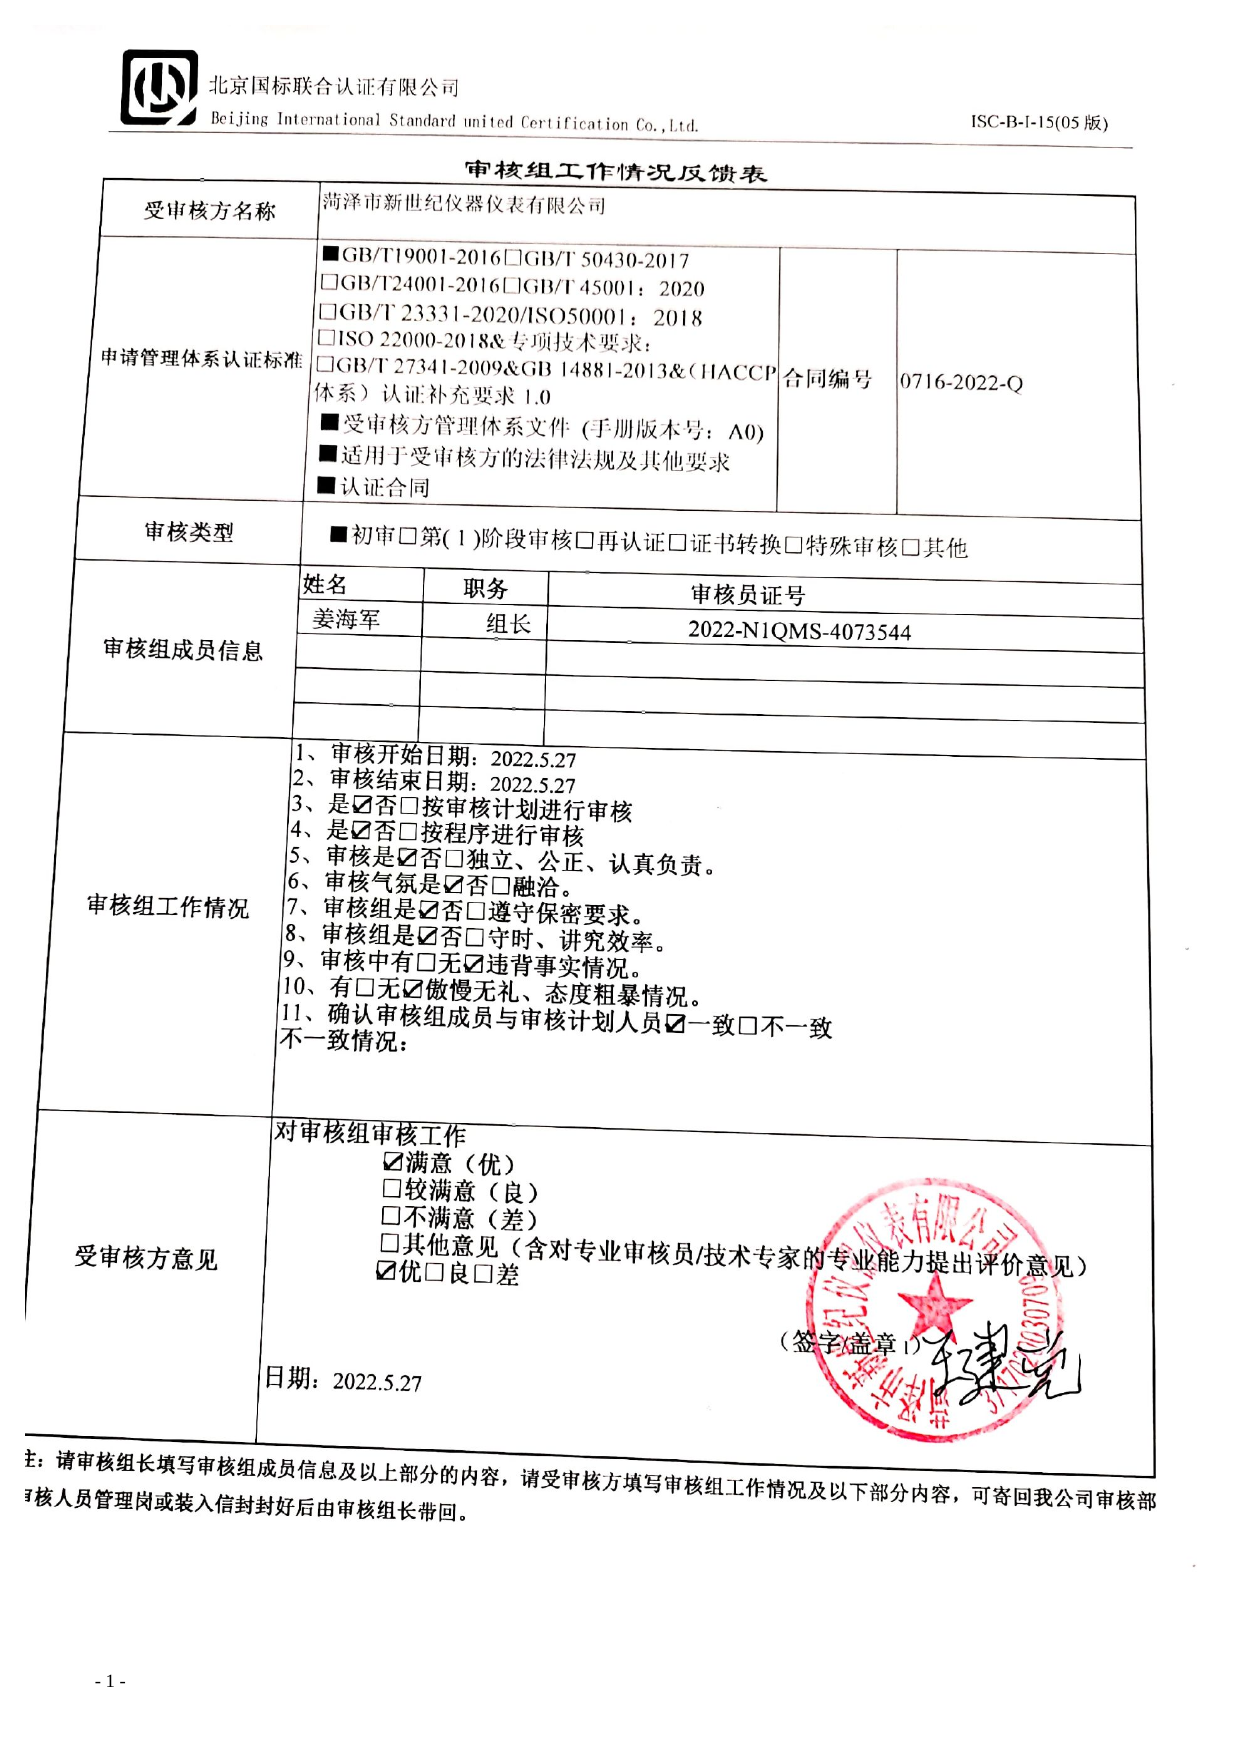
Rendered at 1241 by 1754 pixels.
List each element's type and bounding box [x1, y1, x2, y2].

picture [25, 25, 1207, 1609]
